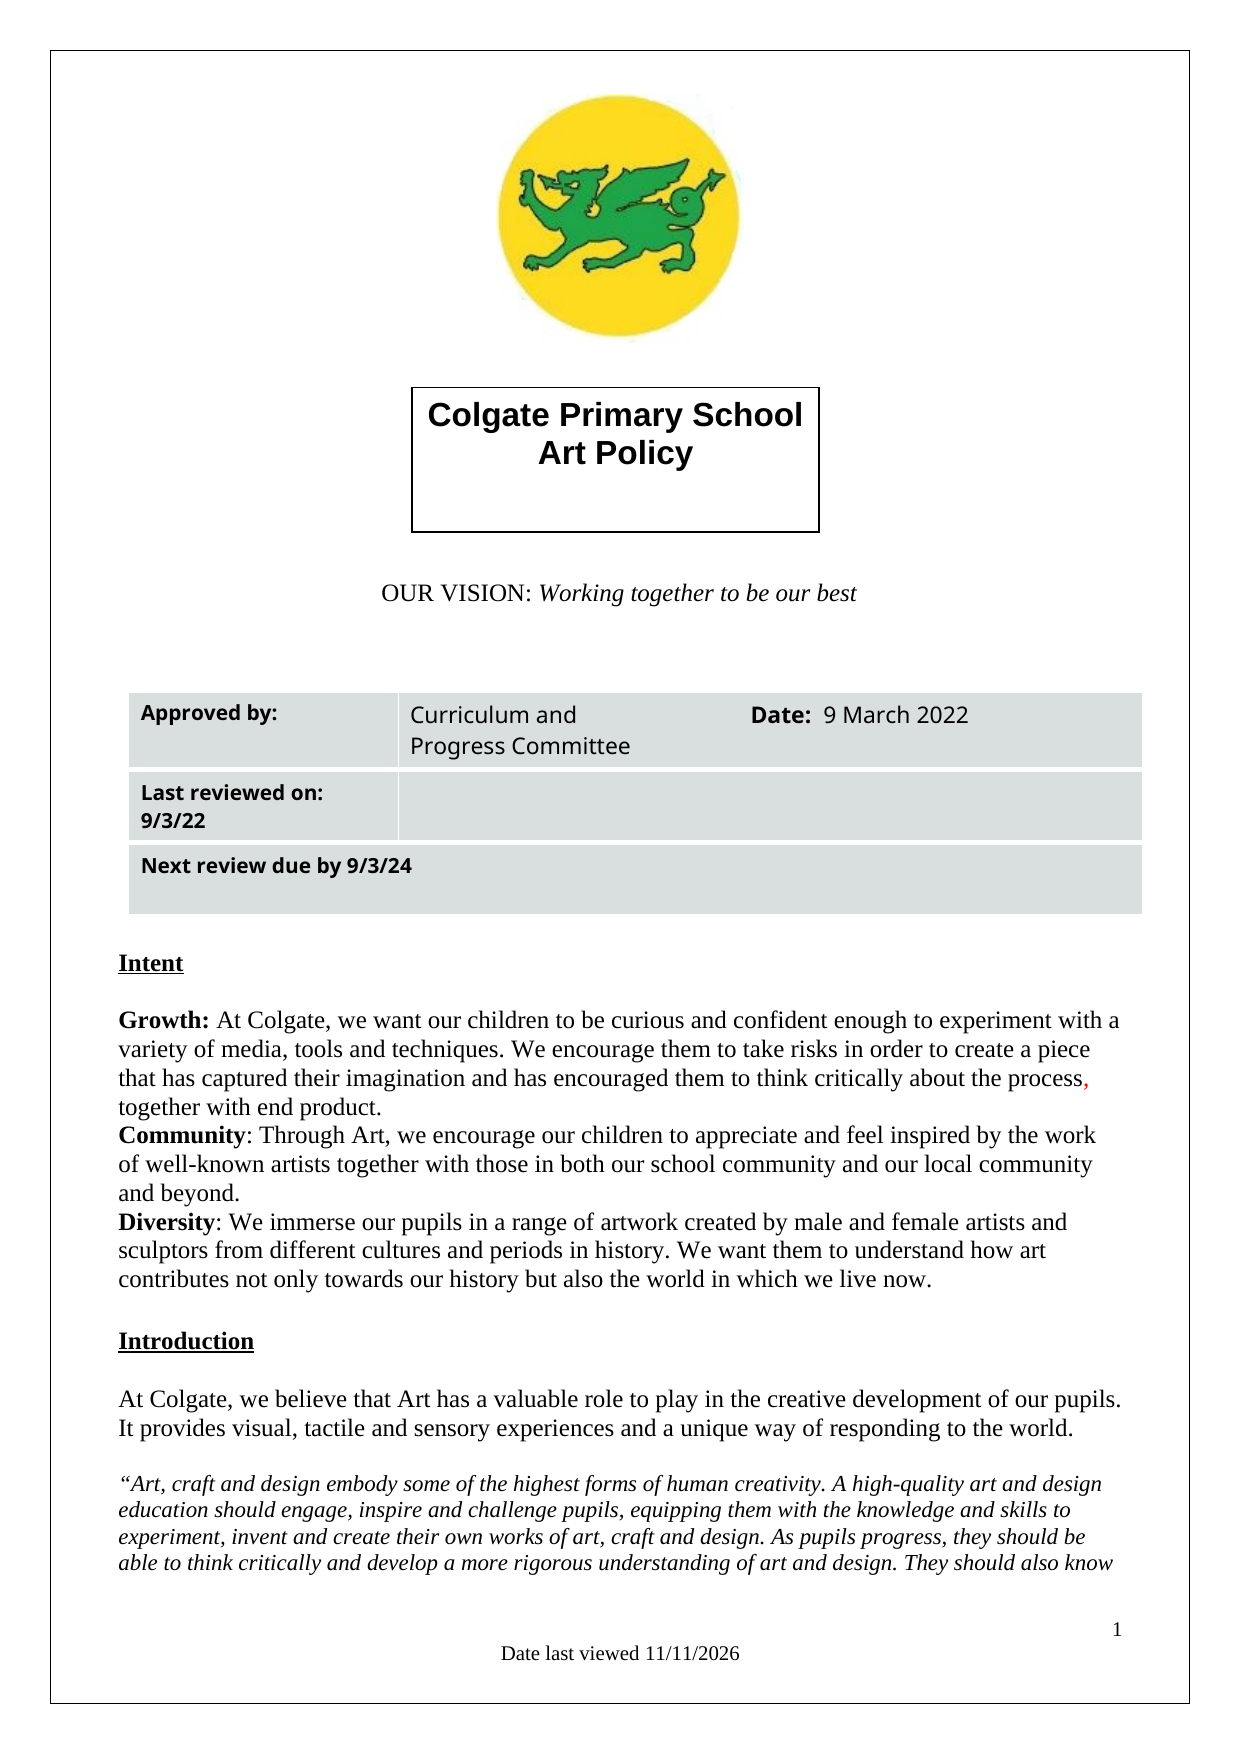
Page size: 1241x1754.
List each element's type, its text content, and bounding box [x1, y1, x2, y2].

table_cell [528, 845, 1142, 914]
table_cell [399, 772, 1142, 840]
text At Colgate, we believe that Art has a valuable role to play in the creative development of our pupils. It provides visual, tactile and sensory experiences and a unique way of responding to the world. [118, 1384, 1122, 1441]
table_header Date: 9 March 2022 [739, 693, 1142, 767]
table_header Approved by: [129, 693, 398, 767]
text Introduction [118, 1326, 1122, 1355]
text Growth: At Colgate, we want our children to be curious and confident enough to experiment with a variety of media, tools and techniques. We encourage them to take risks in order to create a piece that has captured their imagination and has encouraged them to think critically about the process, together with end product. [118, 1005, 1122, 1120]
text OUR VISION: Working together to be our best [118, 578, 1122, 607]
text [118, 1470, 1122, 1576]
table_header Curriculum and Progress Committee [399, 693, 739, 767]
text Community: Through Art, we encourage our children to appreciate and feel inspired by the work of well-known artists together with those in both our school community and our local community and beyond. [118, 1120, 1122, 1207]
text Diversity: We immerse our pupils in a range of artwork created by male and female artists and sculptors from different cultures and periods in history. We want them to understand how art contributes not only towards our history but also the world in which we live now. [118, 1207, 1122, 1293]
text Intent [118, 948, 1122, 977]
table_cell Last reviewed on: 9/3/22 [129, 772, 398, 840]
table_cell Next review due by 9/3/24 [129, 845, 528, 914]
picture [496, 94, 745, 348]
